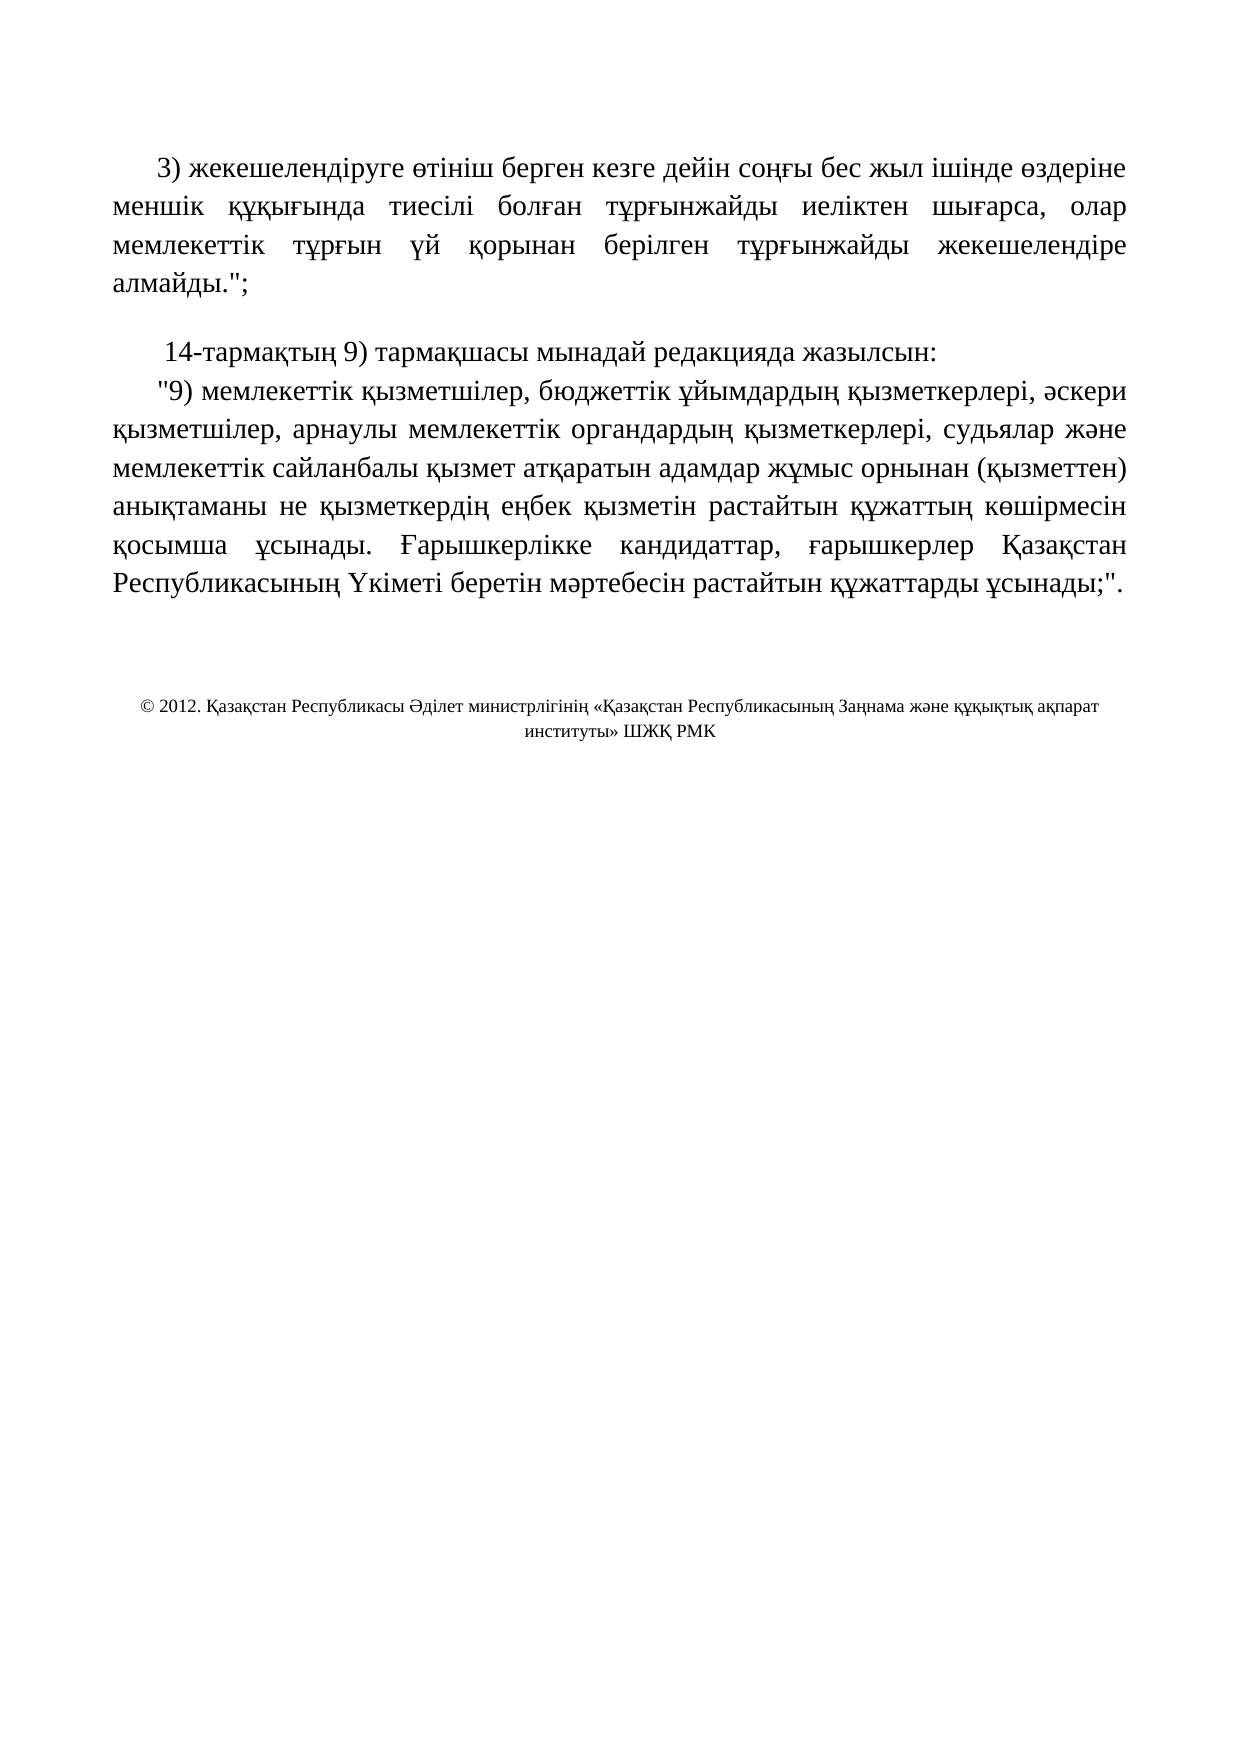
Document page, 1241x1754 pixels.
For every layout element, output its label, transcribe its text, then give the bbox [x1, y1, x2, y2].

text 14-тармақтың 9) тармақшасы мынадай редакцияда жазылсын: [112, 334, 1128, 368]
text © 2012. Қазақстан Республикасы Әділет министрлігінің «Қазақстан Республикасының Заңнама және құқықтық ақпарат институты» ШЖҚ РМК [112, 695, 1128, 741]
text "9) мемлекеттік қызметшілер, бюджеттік ұйымдардың қызметкерлері, әскери қызметшілер, арнаулы мемлекеттік органдардың қызметкерлері, судьялар және мемлекеттік сайланбалы қызмет атқаратын адамдар жұмыс орнынан (қызметтен) анықтаманы не қызметкердің еңбек қызметін растайтын құжаттың көшірмесін қосымша ұсынады. Ғарышкерлікке кандидаттар, ғарышкерлер Қазақстан Республикасының Үкіметі беретін мәртебесін растайтын құжаттарды ұсынады;". [112, 373, 1128, 599]
text 3) жекешелендіруге өтініш берген кезге дейін соңғы бес жыл ішінде өздеріне меншік құқығында тиесілі болған тұрғынжайды иеліктен шығарса, олар мемлекеттік тұрғын үй қорынан берілген тұрғынжайды жекешелендіре алмайды."; [112, 150, 1128, 299]
